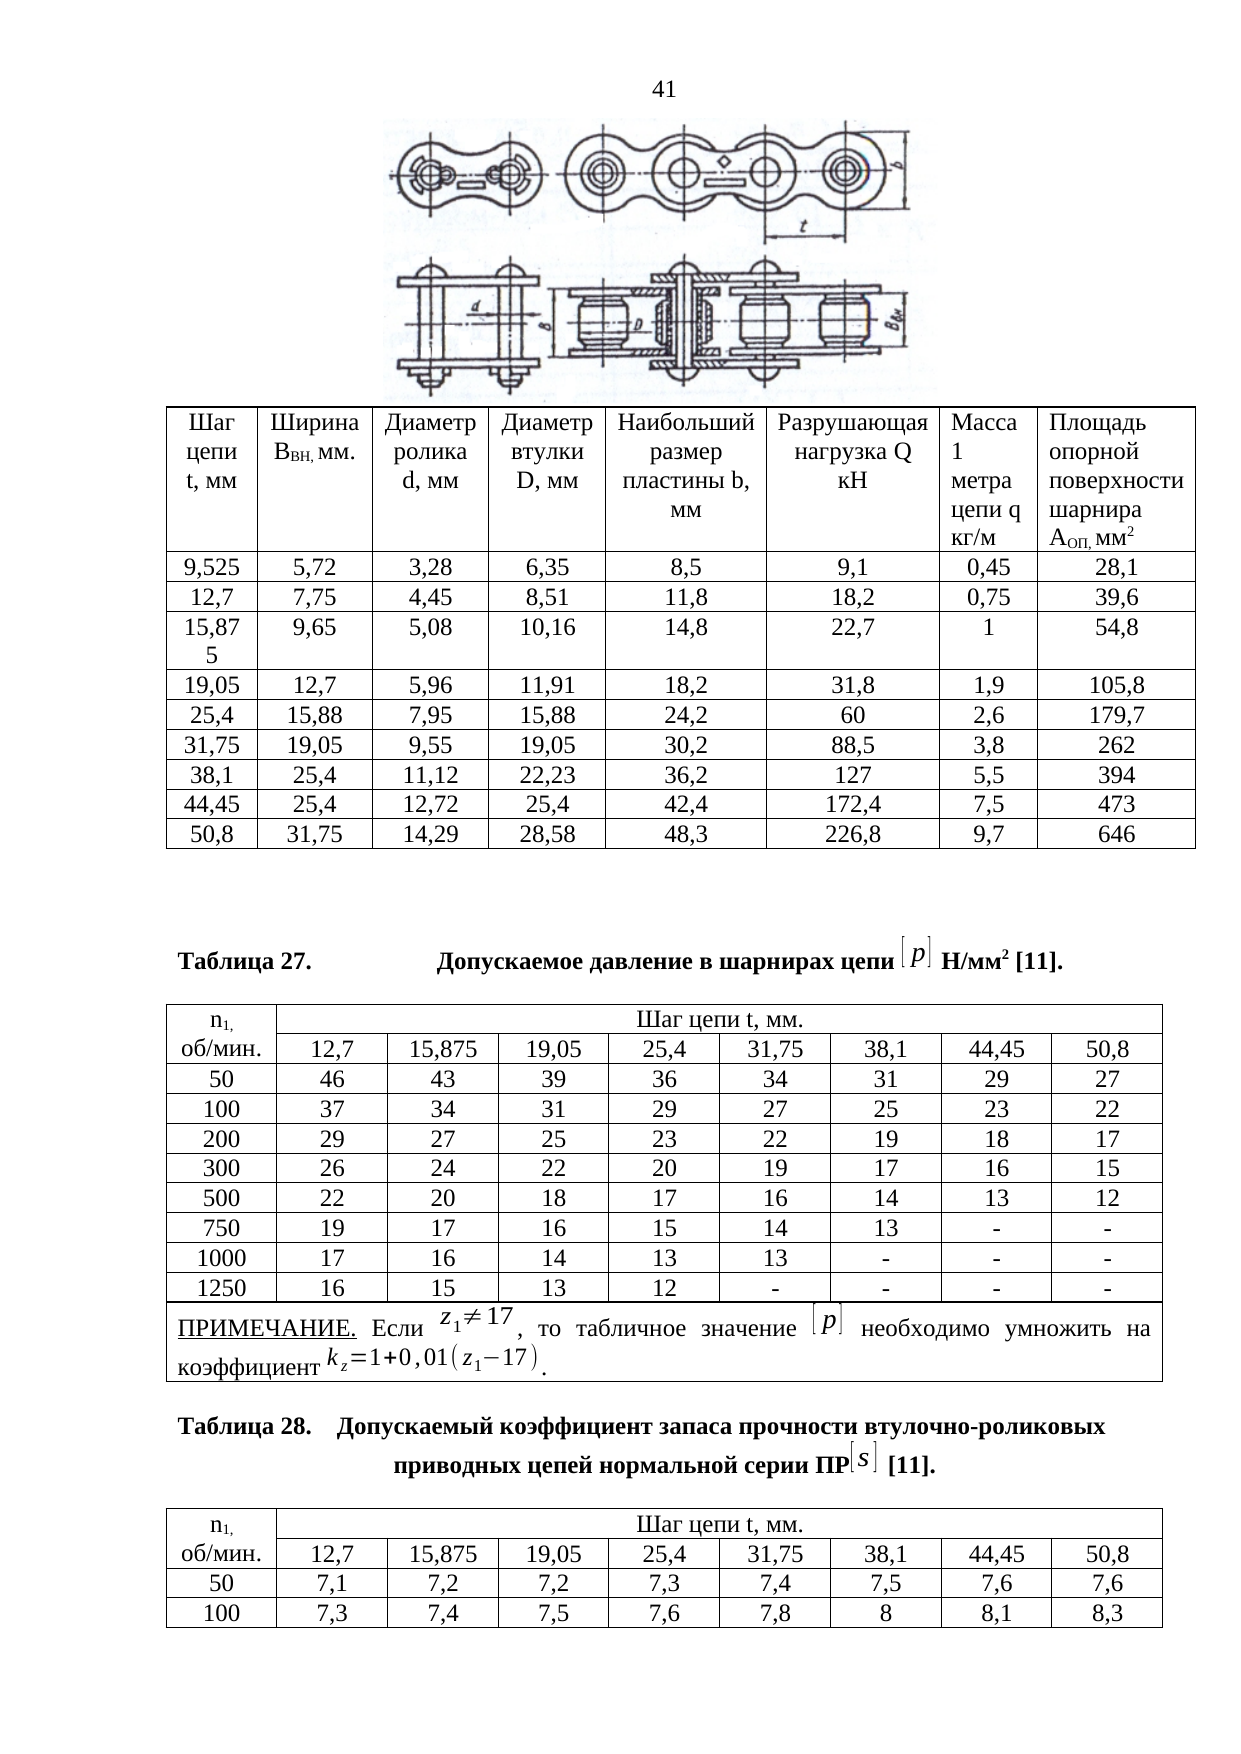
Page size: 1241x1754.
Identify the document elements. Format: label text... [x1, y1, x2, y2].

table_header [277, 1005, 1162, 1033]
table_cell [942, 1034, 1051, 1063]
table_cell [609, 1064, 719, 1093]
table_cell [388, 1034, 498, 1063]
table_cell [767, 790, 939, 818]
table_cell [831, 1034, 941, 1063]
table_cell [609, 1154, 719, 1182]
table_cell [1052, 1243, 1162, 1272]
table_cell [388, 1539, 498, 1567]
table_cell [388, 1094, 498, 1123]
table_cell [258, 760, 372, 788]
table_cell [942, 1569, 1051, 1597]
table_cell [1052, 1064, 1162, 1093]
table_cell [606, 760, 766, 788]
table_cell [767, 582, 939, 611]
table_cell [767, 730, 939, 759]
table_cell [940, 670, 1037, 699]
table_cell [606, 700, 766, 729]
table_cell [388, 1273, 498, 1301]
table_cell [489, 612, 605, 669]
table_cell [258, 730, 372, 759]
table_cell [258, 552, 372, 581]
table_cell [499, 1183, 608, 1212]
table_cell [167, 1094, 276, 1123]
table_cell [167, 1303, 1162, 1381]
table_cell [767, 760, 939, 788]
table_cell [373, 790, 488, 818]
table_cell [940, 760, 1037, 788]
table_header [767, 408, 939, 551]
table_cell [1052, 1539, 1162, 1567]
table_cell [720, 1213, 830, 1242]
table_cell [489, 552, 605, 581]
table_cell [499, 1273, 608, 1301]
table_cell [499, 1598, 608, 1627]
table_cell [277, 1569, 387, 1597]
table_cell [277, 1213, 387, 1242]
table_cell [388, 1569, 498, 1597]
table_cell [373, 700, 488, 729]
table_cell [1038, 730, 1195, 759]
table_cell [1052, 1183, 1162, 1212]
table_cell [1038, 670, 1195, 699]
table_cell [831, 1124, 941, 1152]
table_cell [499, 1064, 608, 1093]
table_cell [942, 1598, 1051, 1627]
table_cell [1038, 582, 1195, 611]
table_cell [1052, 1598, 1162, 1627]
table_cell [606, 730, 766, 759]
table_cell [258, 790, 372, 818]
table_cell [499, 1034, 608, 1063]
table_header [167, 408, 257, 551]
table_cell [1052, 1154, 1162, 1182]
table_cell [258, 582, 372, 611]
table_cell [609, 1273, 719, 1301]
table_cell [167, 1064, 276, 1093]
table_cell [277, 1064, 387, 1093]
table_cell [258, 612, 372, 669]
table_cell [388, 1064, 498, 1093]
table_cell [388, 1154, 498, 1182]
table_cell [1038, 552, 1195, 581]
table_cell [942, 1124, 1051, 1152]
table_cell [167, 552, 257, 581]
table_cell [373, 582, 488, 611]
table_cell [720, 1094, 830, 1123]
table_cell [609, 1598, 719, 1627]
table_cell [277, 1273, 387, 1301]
picture [383, 118, 946, 406]
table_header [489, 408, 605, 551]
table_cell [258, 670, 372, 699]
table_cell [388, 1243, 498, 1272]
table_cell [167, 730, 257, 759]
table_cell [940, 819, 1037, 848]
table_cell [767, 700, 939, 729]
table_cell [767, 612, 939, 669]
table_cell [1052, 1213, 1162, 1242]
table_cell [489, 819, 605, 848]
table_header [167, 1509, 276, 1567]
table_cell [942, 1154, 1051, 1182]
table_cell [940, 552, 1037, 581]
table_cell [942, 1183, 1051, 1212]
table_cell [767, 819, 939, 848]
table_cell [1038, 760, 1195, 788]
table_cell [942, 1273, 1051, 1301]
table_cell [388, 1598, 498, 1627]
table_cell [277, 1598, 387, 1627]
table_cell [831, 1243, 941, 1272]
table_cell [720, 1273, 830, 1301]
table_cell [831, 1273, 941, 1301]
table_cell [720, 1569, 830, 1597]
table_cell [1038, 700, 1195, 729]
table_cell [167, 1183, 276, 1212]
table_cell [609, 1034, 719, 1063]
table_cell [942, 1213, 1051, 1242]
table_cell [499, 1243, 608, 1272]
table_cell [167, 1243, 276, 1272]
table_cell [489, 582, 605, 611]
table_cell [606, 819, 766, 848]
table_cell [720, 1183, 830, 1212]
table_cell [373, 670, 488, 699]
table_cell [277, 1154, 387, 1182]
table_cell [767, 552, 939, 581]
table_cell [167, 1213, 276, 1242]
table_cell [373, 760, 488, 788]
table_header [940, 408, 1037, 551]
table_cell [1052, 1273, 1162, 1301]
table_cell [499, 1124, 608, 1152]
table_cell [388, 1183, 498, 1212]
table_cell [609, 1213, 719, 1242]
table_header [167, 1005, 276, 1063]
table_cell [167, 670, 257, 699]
text Таблица 28. Допускаемый коэффициент запаса прочности втулочно-роликовых [177, 1411, 1152, 1440]
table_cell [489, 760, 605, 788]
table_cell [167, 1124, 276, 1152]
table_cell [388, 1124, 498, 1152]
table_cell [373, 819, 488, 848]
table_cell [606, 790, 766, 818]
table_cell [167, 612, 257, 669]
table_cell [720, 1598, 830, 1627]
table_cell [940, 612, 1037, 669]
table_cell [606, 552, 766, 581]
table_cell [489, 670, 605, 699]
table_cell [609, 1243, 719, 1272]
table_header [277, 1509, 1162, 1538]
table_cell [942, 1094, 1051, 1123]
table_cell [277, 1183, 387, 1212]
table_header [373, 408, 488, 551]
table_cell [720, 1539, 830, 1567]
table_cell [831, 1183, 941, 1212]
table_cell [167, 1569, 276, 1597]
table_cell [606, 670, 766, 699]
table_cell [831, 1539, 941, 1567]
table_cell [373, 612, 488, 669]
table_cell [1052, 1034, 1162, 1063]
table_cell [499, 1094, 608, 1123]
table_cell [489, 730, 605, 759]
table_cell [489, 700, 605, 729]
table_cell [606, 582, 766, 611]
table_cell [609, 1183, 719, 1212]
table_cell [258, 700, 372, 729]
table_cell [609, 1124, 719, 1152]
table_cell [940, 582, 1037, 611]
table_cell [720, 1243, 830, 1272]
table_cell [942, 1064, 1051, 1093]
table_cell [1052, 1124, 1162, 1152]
text приводных цепей нормальной серии ПР [11]. [177, 1440, 1152, 1479]
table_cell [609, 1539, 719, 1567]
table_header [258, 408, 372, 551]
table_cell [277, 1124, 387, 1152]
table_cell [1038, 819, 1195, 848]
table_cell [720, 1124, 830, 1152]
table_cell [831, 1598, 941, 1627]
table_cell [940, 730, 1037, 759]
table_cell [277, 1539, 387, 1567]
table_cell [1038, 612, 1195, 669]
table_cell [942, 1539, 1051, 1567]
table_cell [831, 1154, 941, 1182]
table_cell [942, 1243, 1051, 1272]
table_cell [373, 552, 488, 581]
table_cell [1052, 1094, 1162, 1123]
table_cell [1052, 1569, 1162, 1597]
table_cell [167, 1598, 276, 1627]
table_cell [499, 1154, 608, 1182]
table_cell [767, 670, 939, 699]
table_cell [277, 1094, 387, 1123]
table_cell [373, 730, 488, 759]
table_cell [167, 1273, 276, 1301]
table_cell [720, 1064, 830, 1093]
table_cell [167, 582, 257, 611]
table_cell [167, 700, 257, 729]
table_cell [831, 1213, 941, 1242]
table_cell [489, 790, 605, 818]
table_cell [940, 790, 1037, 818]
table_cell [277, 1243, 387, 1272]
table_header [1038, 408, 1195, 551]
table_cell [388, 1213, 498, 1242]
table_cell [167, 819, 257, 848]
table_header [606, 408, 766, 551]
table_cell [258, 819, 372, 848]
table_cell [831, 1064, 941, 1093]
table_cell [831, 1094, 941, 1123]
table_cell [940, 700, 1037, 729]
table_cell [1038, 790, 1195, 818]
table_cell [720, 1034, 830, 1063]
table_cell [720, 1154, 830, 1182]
text Таблица 27. Допускаемое давление в шарнирах цепи Н/мм2 [11]. [177, 935, 1152, 975]
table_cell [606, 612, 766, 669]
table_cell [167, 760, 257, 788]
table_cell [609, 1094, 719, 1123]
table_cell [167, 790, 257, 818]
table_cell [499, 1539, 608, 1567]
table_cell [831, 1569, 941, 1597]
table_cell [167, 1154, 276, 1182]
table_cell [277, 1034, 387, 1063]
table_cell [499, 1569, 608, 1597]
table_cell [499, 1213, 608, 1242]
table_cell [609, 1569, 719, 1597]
